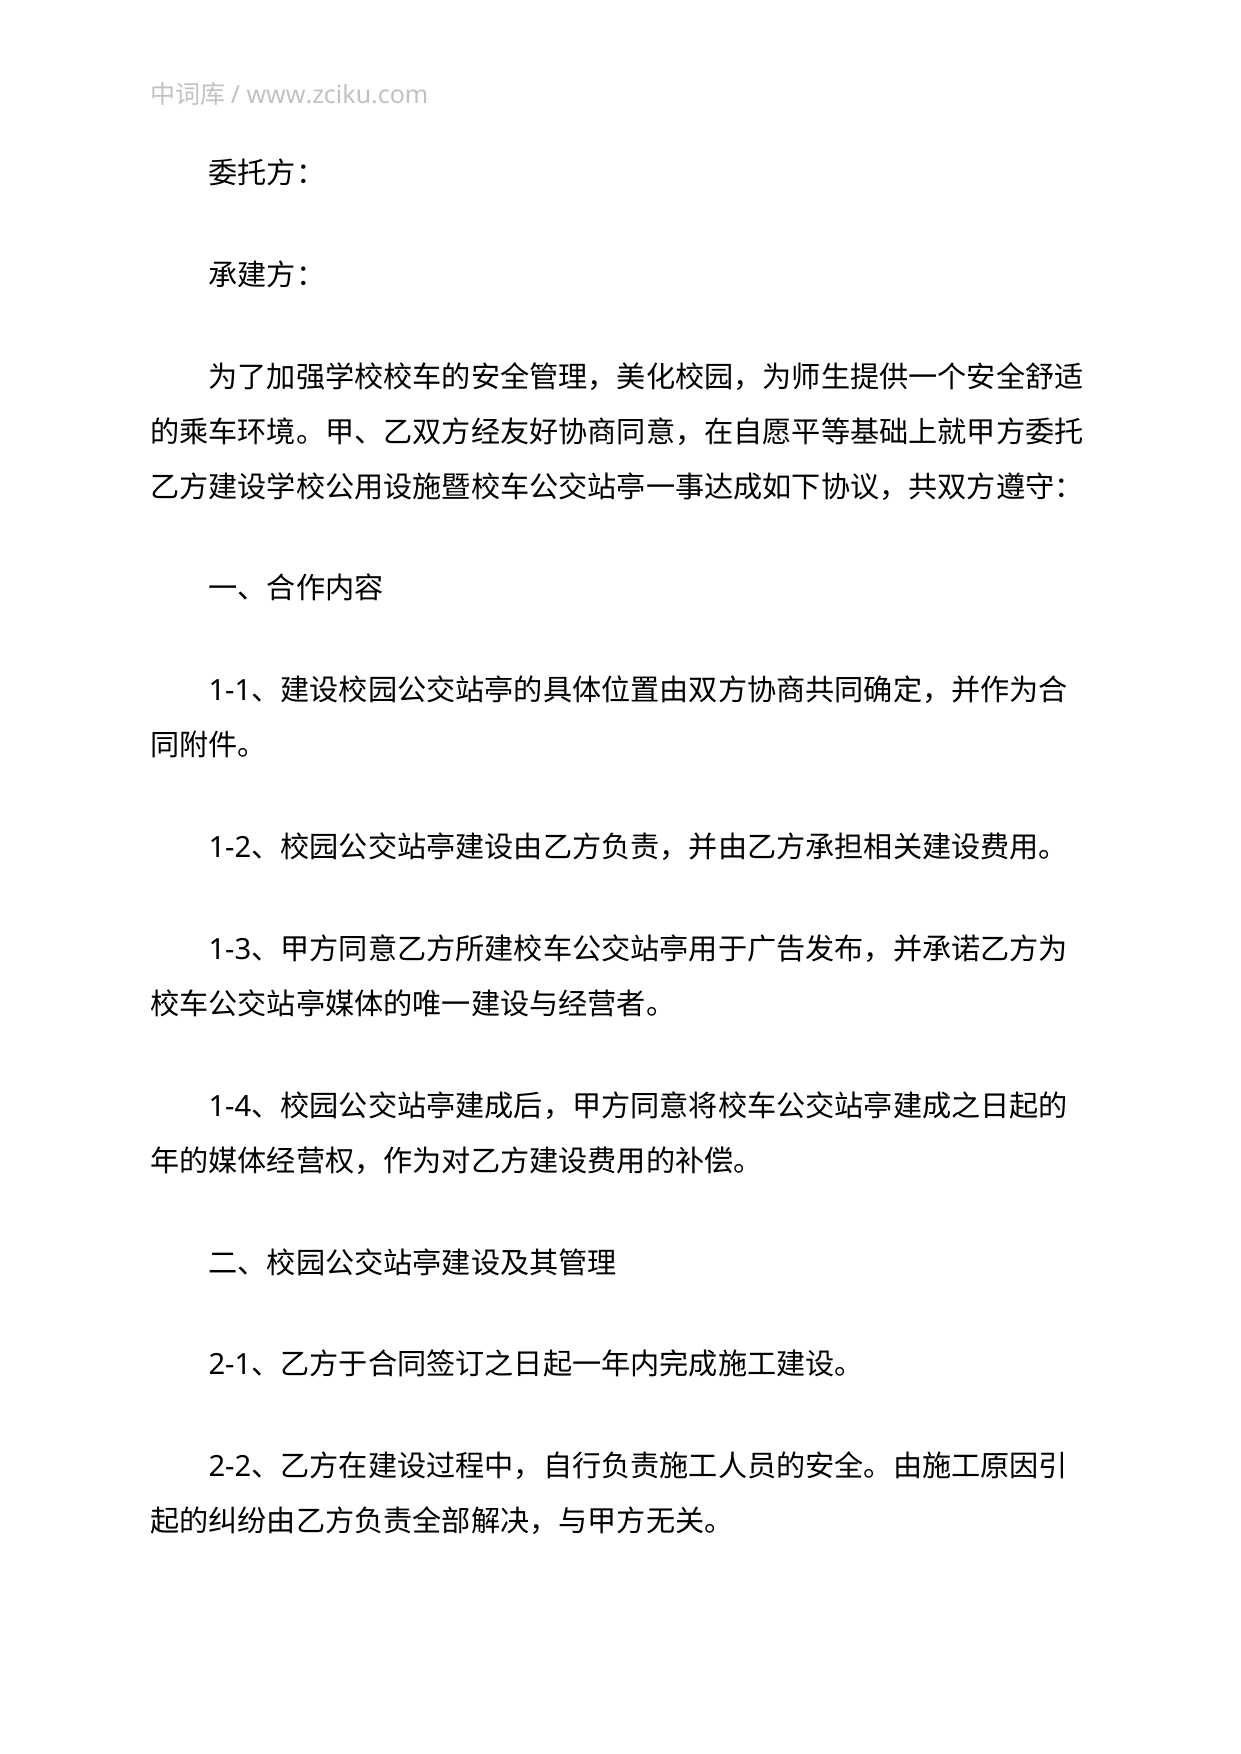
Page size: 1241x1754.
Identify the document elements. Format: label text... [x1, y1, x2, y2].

text 1-2、校园公交站亭建设由乙方负责，并由乙方承担相关建设费用。 [150, 824, 1090, 866]
text 1-1、建设校园公交站亭的具体位置由双方协商共同确定，并作为合同附件。 [150, 667, 1090, 764]
text 1-4、校园公交站亭建成后，甲方同意将校车公交站亭建成之日起的年的媒体经营权，作为对乙方建设费用的补偿。 [150, 1082, 1090, 1180]
text 承建方： [150, 252, 1090, 294]
text 二、校园公交站亭建设及其管理 [150, 1239, 1090, 1281]
text 2-1、乙方于合同签订之日起一年内完成施工建设。 [150, 1341, 1090, 1383]
text 一、合作内容 [150, 565, 1090, 607]
text 2-2、乙方在建设过程中，自行负责施工人员的安全。由施工原因引起的纠纷由乙方负责全部解决，与甲方无关。 [150, 1443, 1090, 1540]
text 为了加强学校校车的安全管理，美化校园，为师生提供一个安全舒适的乘车环境。甲、乙双方经友好协商同意，在自愿平等基础上就甲方委托乙方建设学校公用设施暨校车公交站亭一事达成如下协议，共双方遵守： [150, 353, 1090, 506]
text 1-3、甲方同意乙方所建校车公交站亭用于广告发布，并承诺乙方为校车公交站亭媒体的唯一建设与经营者。 [150, 926, 1090, 1023]
text 委托方： [150, 150, 1090, 192]
